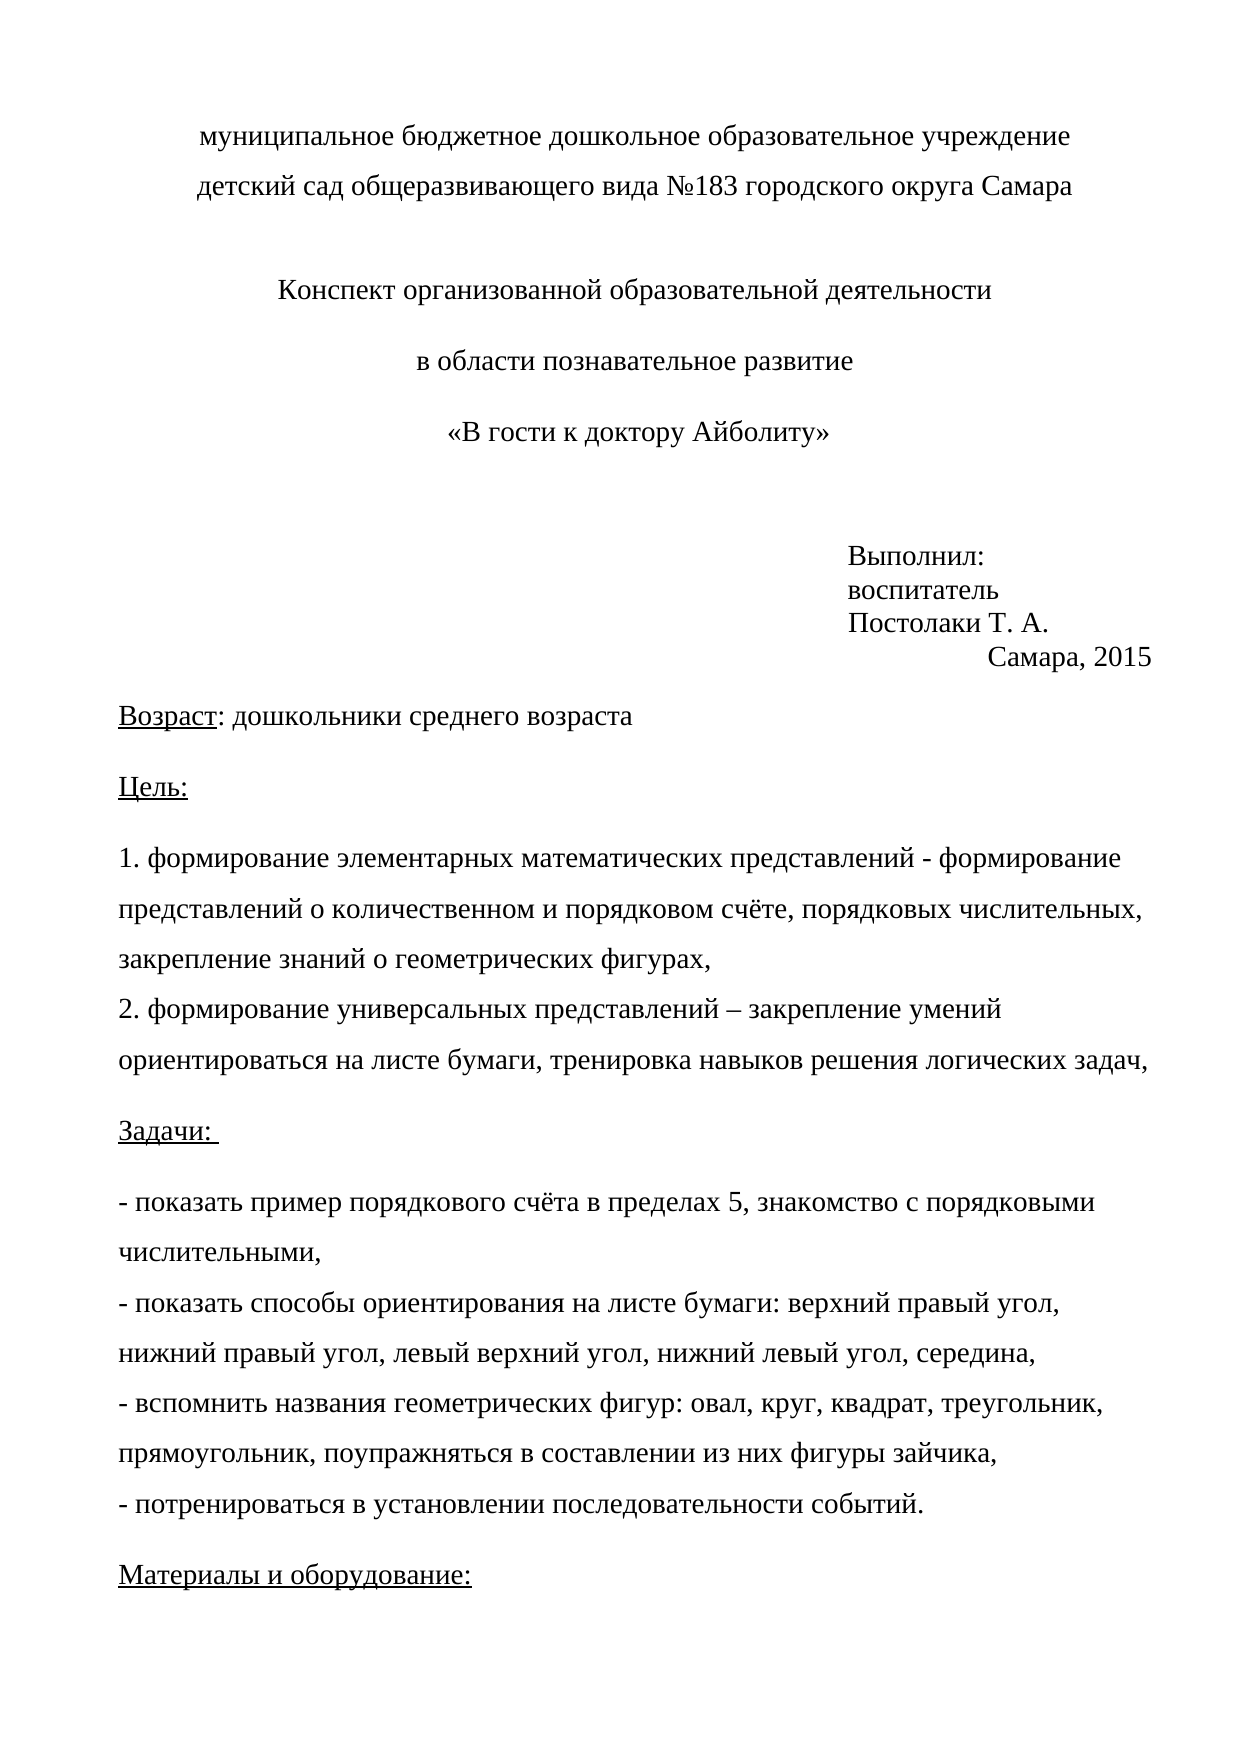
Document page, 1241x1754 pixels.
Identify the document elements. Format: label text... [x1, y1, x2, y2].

text - вспомнить названия геометрических фигур: овал, круг, квадрат, треугольник, прямоугольник, поупражняться в составлении из них фигуры зайчика, [118, 1385, 1152, 1469]
text Выполнил: [118, 538, 1152, 572]
text Материалы и оборудование: [118, 1557, 1152, 1591]
text Постолаки Т. А. [118, 605, 1152, 639]
text - показать способы ориентирования на листе бумаги: верхний правый угол, нижний правый угол, левый верхний угол, нижний левый угол, середина, [118, 1285, 1152, 1368]
text Самара, 2015 [118, 639, 1152, 672]
text муниципальное бюджетное дошкольное образовательное учреждение [118, 118, 1152, 152]
text Задачи: [118, 1113, 1152, 1146]
text - показать пример порядкового счёта в пределах 5, знакомство с порядковыми числительными, [118, 1184, 1152, 1268]
text Цель: [118, 769, 1152, 803]
text воспитатель [118, 572, 1152, 605]
text 2. формирование универсальных представлений – закрепление умений ориентироваться на листе бумаги, тренировка навыков решения логических задач, [118, 991, 1152, 1075]
text 1. формирование элементарных математических представлений - формирование представлений о количественном и порядковом счёте, порядковых числительных, закрепление знаний о геометрических фигурах, [118, 841, 1152, 975]
text детский сад общеразвивающего вида №183 городского округа Самара [118, 168, 1152, 202]
text - потренироваться в установлении последовательности событий. [118, 1486, 1152, 1519]
text «В гости к доктору Айболиту» [118, 414, 1152, 448]
text Возраст: дошкольники среднего возраста [118, 698, 1152, 732]
text в области познавательное развитие [118, 343, 1152, 376]
text Конспект организованной образовательной деятельности [118, 272, 1152, 305]
